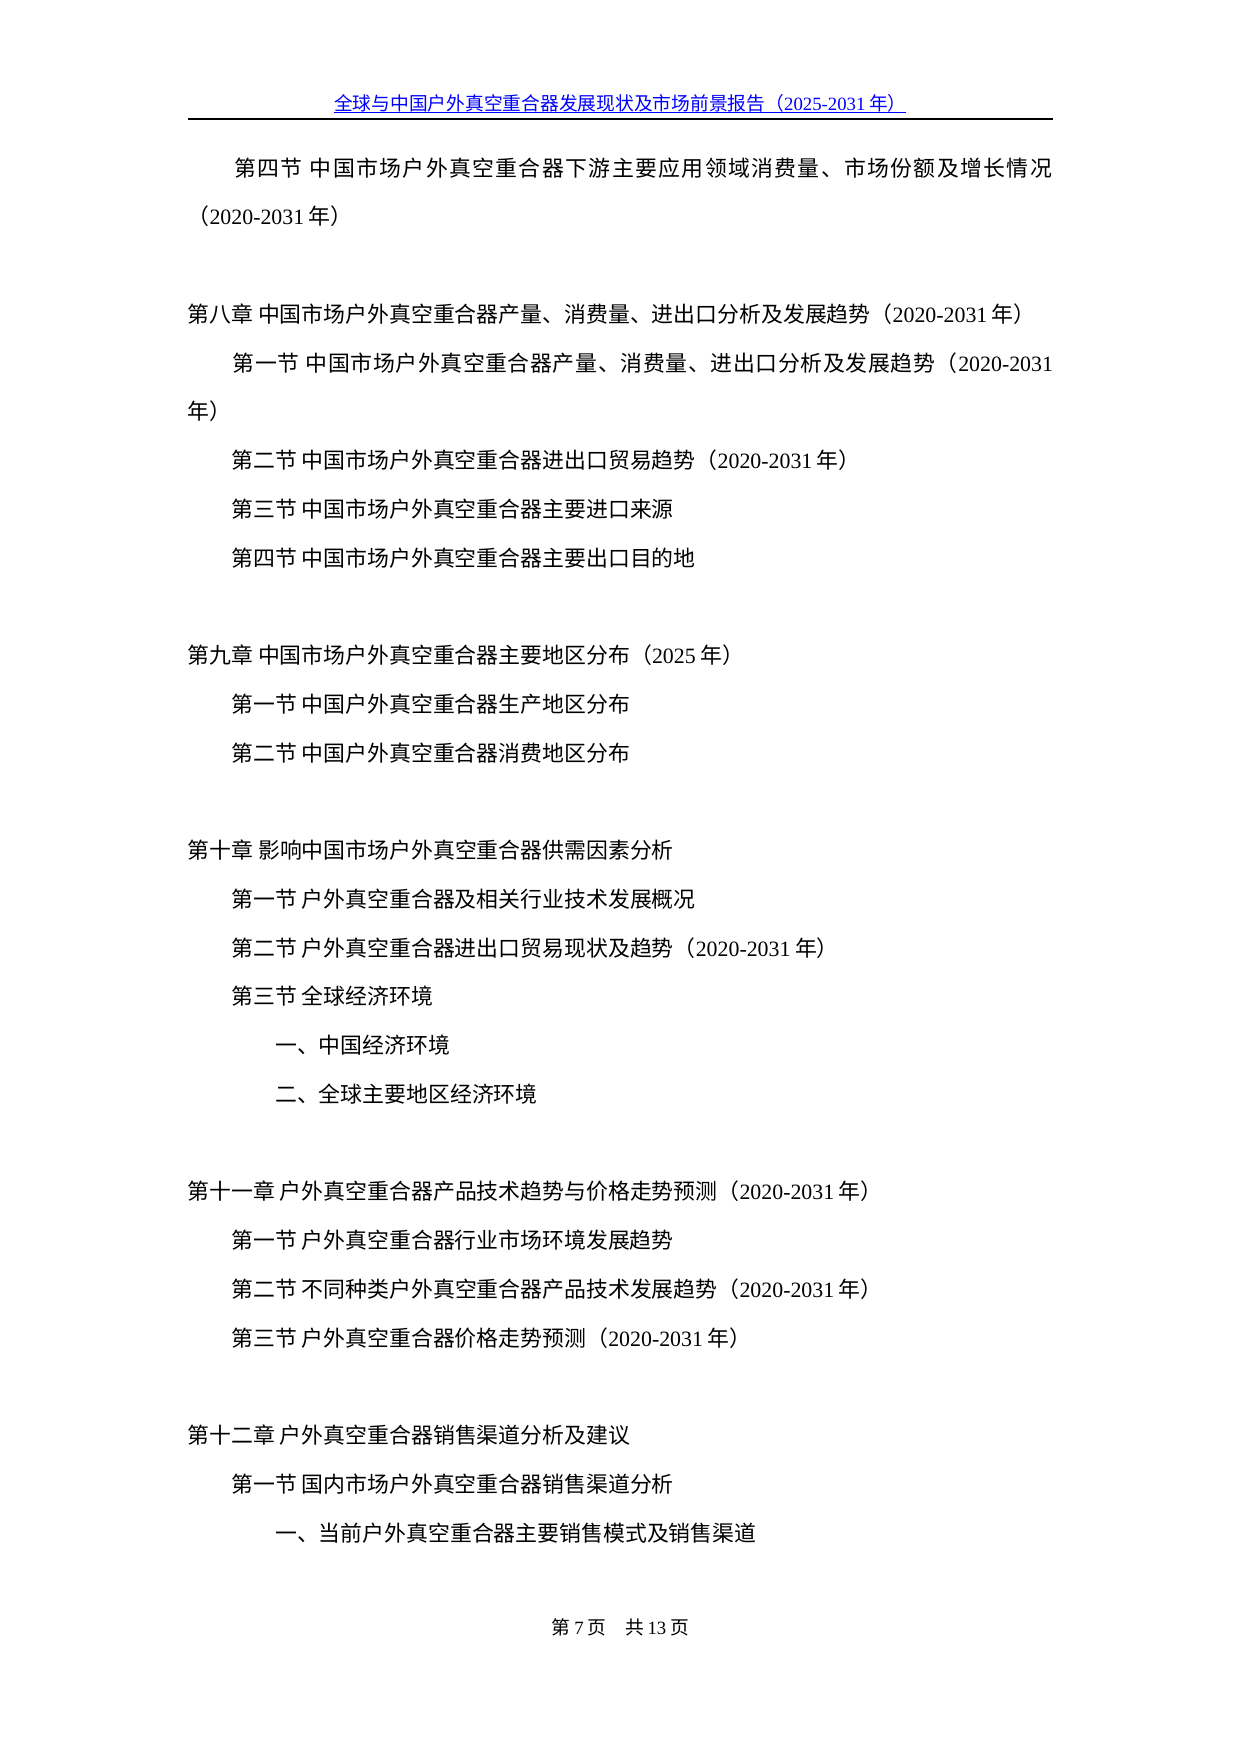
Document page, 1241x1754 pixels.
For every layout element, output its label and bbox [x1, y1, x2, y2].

text [187, 150, 1053, 1548]
